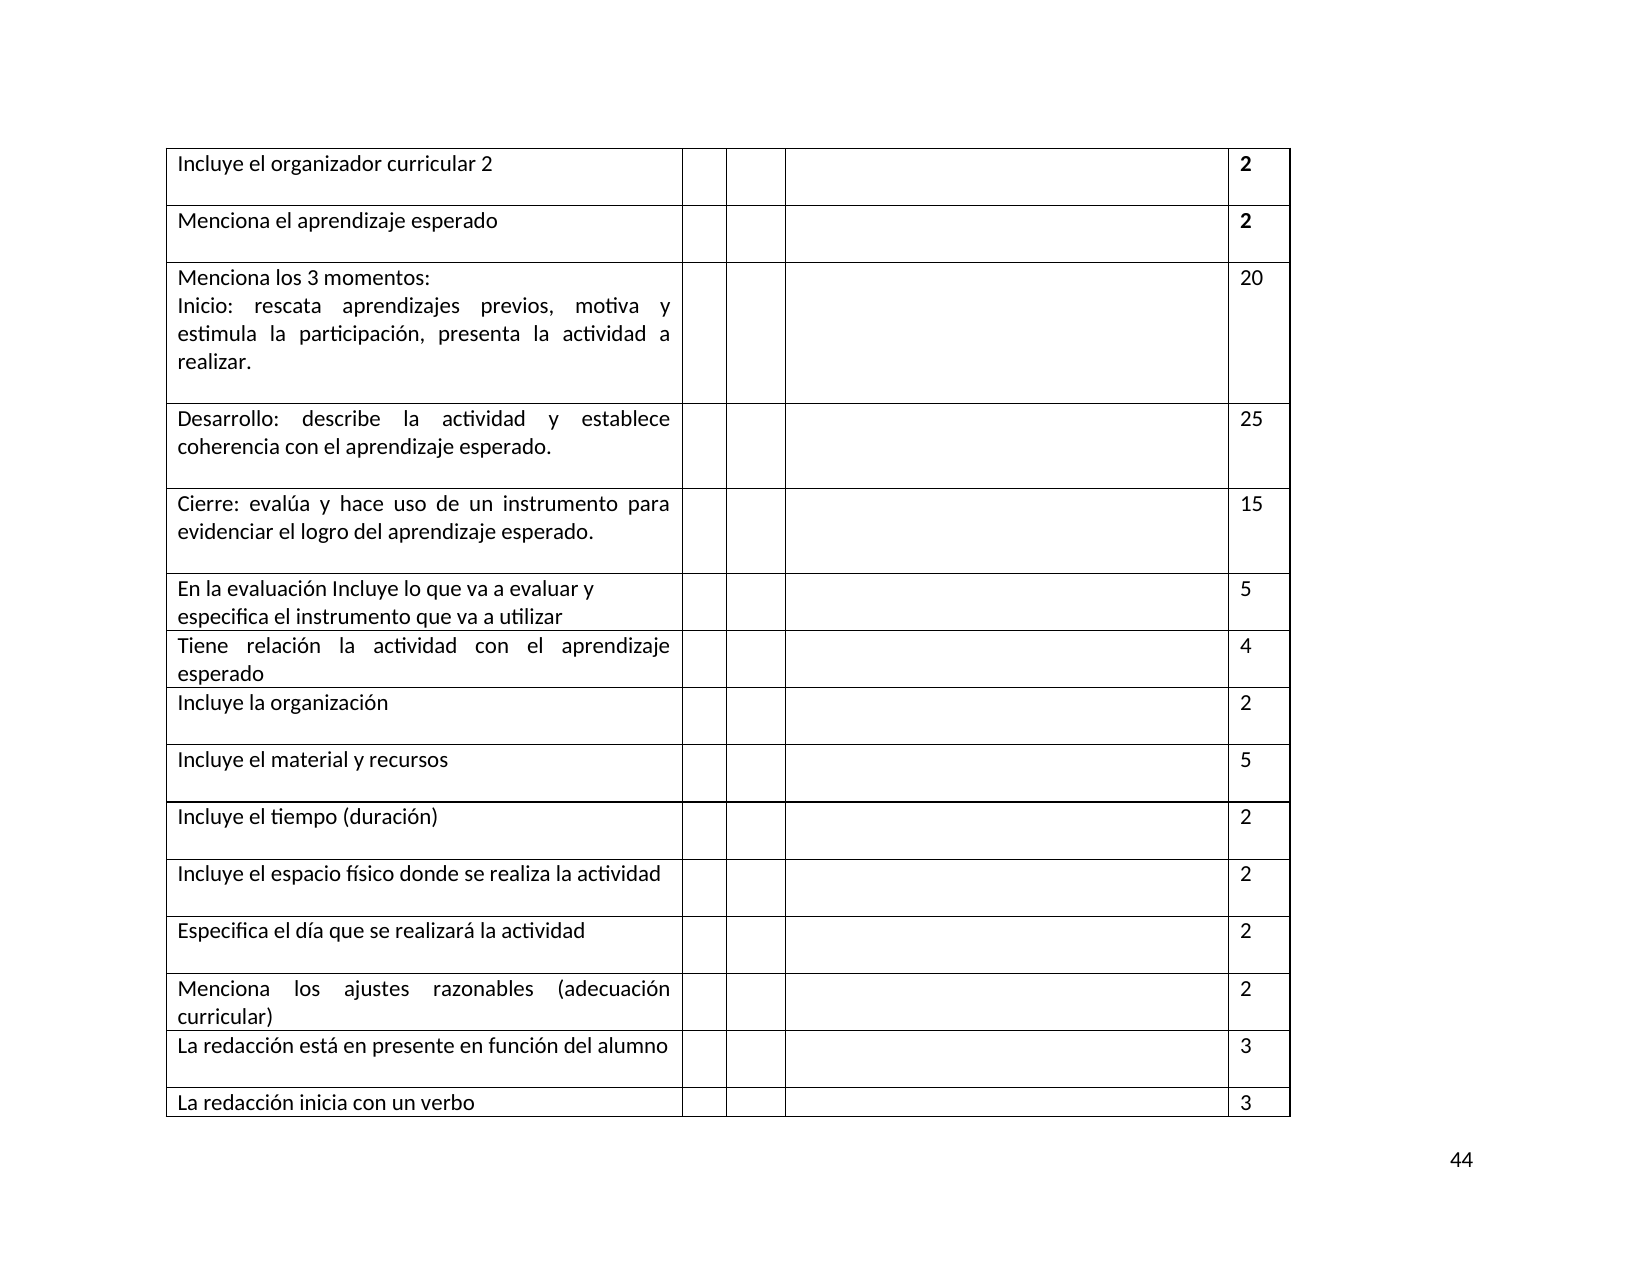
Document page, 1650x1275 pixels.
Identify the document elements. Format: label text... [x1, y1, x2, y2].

table_cell 3 [1229, 1031, 1289, 1087]
table_cell [786, 917, 1228, 973]
table_cell Incluye el espacio físico donde se realiza la actividad [167, 860, 682, 916]
table_cell 15 [1229, 489, 1289, 573]
table_cell 20 [1229, 263, 1289, 403]
table_cell Cierre: evalúa y hace uso de un instrumento para evidenciar el logro del aprendizaje esperado. [167, 489, 682, 573]
table_cell Incluye el tiempo (duración) [167, 803, 682, 858]
table_cell 2 [1229, 917, 1289, 973]
table_cell 2 [1229, 974, 1289, 1030]
table_cell 5 [1229, 745, 1289, 801]
table_cell [786, 745, 1228, 801]
table_cell [727, 206, 785, 262]
table_cell [786, 206, 1228, 262]
table_cell [727, 404, 785, 488]
table_cell En la evaluación Incluye lo que va a evaluar y especifica el instrumento que va a utilizar [167, 574, 682, 630]
table_cell 3 [1229, 1088, 1289, 1116]
table_cell Incluye el material y recursos [167, 745, 682, 801]
table_cell 2 [1229, 688, 1289, 744]
table_cell [727, 860, 785, 916]
table_cell [786, 1031, 1228, 1087]
table_cell 2 [1229, 206, 1289, 262]
table_cell [683, 1031, 726, 1087]
table_cell [683, 1088, 726, 1116]
table_cell [683, 803, 726, 858]
table_cell [786, 860, 1228, 916]
table_cell [683, 745, 726, 801]
table_cell [683, 404, 726, 488]
table_cell Incluye la organización [167, 688, 682, 744]
table_cell [683, 631, 726, 687]
table_cell [683, 860, 726, 916]
table_cell 4 [1229, 631, 1289, 687]
table_cell [683, 917, 726, 973]
table_cell [683, 206, 726, 262]
table_cell [683, 688, 726, 744]
table_cell 25 [1229, 404, 1289, 488]
table_cell Desarrollo: describe la actividad y establece coherencia con el aprendizaje esperado. [167, 404, 682, 488]
table_cell [786, 404, 1228, 488]
table_cell Menciona los ajustes razonables (adecuación curricular) [167, 974, 682, 1030]
table_cell [683, 974, 726, 1030]
table_cell [786, 631, 1228, 687]
table_cell [727, 149, 785, 205]
table_cell [727, 1031, 785, 1087]
table_cell [786, 263, 1228, 403]
table_cell [786, 803, 1228, 858]
table_cell [786, 974, 1228, 1030]
table_cell [727, 745, 785, 801]
table_cell [727, 489, 785, 573]
table_cell 2 [1229, 803, 1289, 858]
table_cell Menciona el aprendizaje esperado [167, 206, 682, 262]
table_cell [786, 574, 1228, 630]
table_cell [786, 149, 1228, 205]
table_cell Incluye el organizador curricular 2 [167, 149, 682, 205]
table_cell [727, 631, 785, 687]
table_cell [727, 574, 785, 630]
table_cell [727, 263, 785, 403]
table_cell [727, 803, 785, 858]
table_cell Tiene relación la actividad con el aprendizaje esperado [167, 631, 682, 687]
table_cell [683, 574, 726, 630]
table_cell [786, 489, 1228, 573]
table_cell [167, 1088, 682, 1116]
table_cell [786, 1088, 1228, 1116]
table_cell [683, 489, 726, 573]
table_cell [727, 688, 785, 744]
table_cell 2 [1229, 860, 1289, 916]
table_cell [683, 263, 726, 403]
table_cell [727, 1088, 785, 1116]
table_cell 2 [1229, 149, 1289, 205]
table_cell [683, 149, 726, 205]
table_cell 5 [1229, 574, 1289, 630]
table_cell [727, 917, 785, 973]
table_cell La redacción está en presente en función del alumno [167, 1031, 682, 1087]
table_cell [786, 688, 1228, 744]
table_cell [727, 974, 785, 1030]
table_cell Especifica el día que se realizará la actividad [167, 917, 682, 973]
table_cell Menciona los 3 momentos: Inicio: rescata aprendizajes previos, motiva y estimula la participación, presenta la actividad a realizar. [167, 263, 682, 403]
